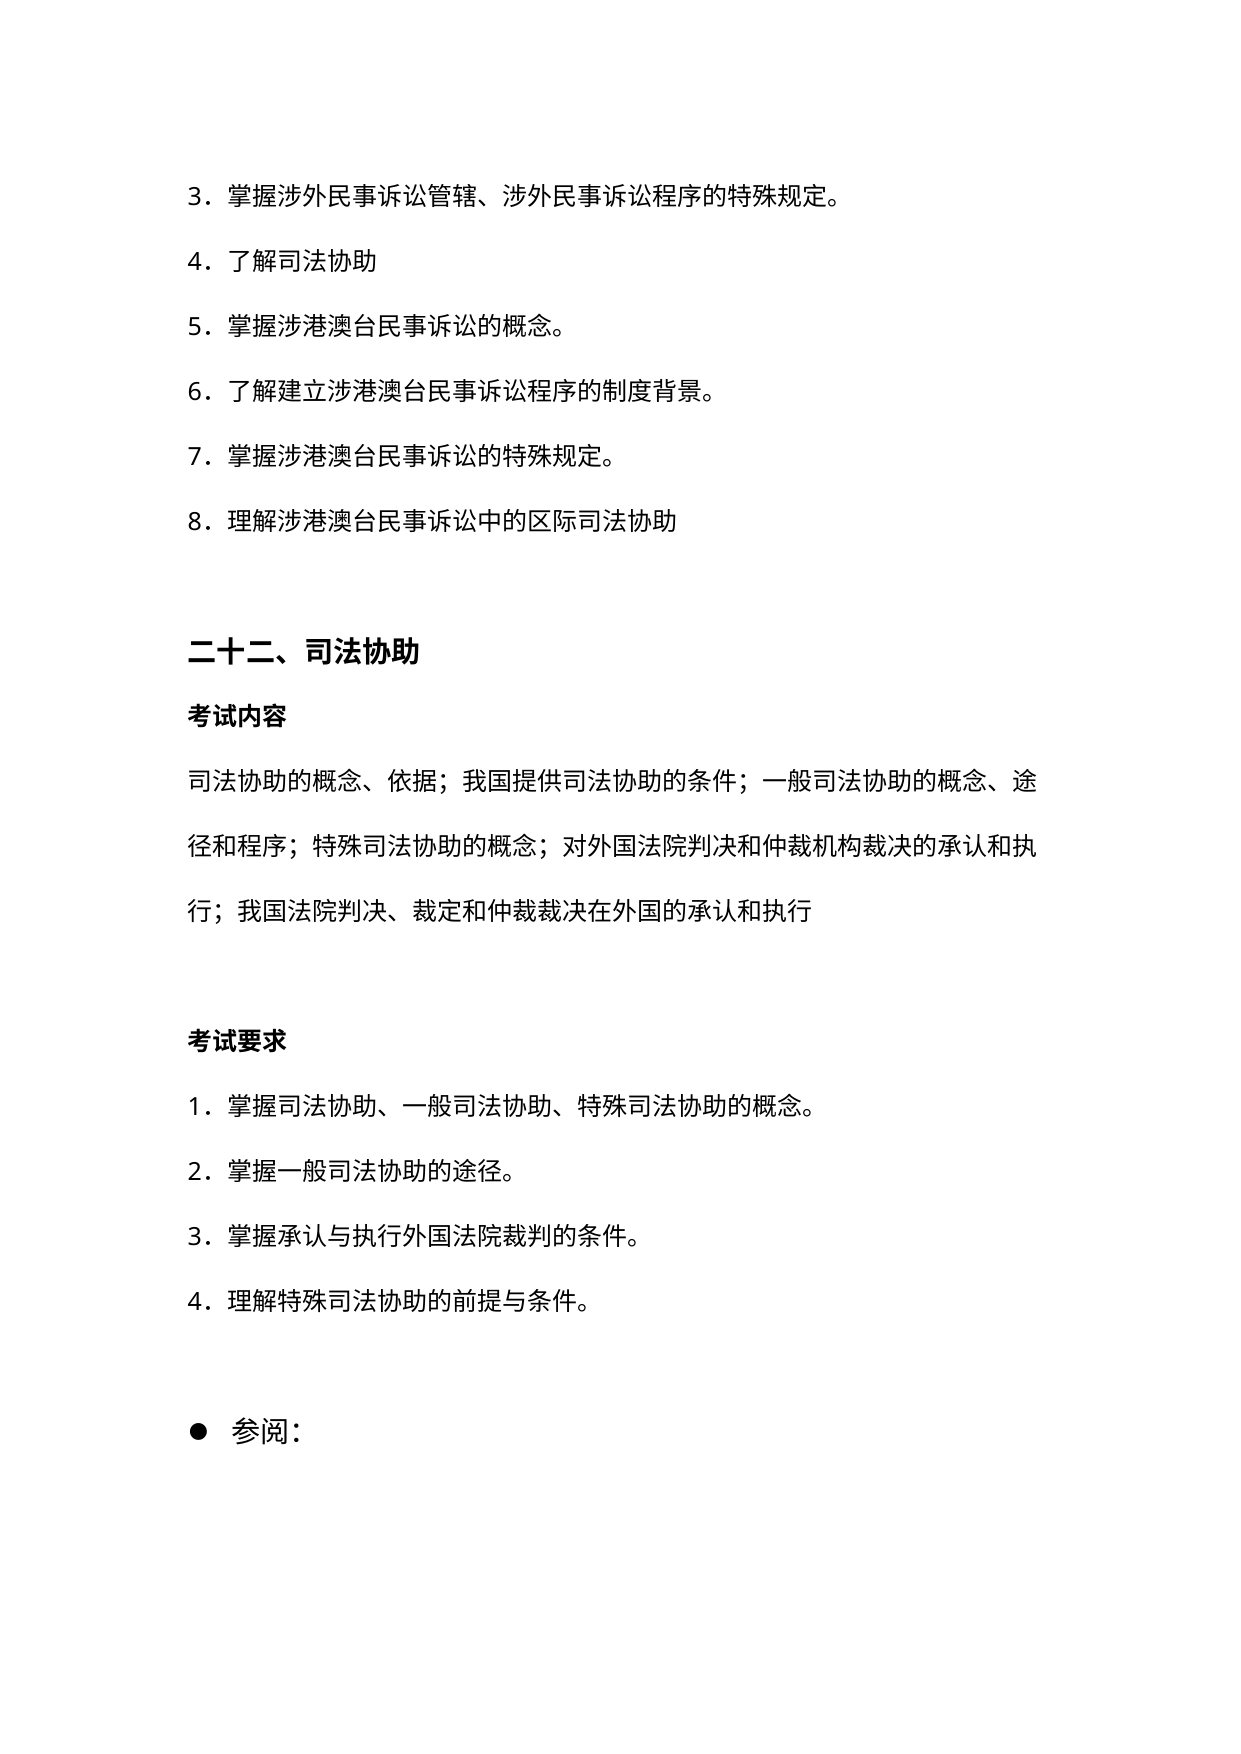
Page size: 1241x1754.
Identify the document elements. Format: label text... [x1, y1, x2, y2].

text 司法协助的概念、依据；我国提供司法协助的条件；一般司法协助的概念、途径和程序；特殊司法协助的概念；对外国法院判决和仲裁机构裁决的承认和执行；我国法院判决、裁定和仲裁裁决在外国的承认和执行 [187, 747, 1053, 942]
text 二十二、司法协助 [187, 617, 1053, 682]
text 4．理解特殊司法协助的前提与条件。 [187, 1267, 1053, 1332]
text 1．掌握司法协助、一般司法协助、特殊司法协助的概念。 [187, 1072, 1053, 1137]
text 8．理解涉港澳台民事诉讼中的区际司法协助 [187, 487, 1053, 552]
list 参阅： [187, 1397, 1053, 1462]
text 2．掌握一般司法协助的途径。 [187, 1137, 1053, 1202]
text 3．掌握涉外民事诉讼管辖、涉外民事诉讼程序的特殊规定。 [187, 162, 1053, 227]
text 考试内容 [187, 682, 1053, 747]
text 5．掌握涉港澳台民事诉讼的概念。 [187, 292, 1053, 357]
text 考试要求 [187, 1007, 1053, 1072]
text 3．掌握承认与执行外国法院裁判的条件。 [187, 1202, 1053, 1267]
text 7．掌握涉港澳台民事诉讼的特殊规定。 [187, 422, 1053, 487]
text 6．了解建立涉港澳台民事诉讼程序的制度背景。 [187, 357, 1053, 422]
text 4．了解司法协助 [187, 227, 1053, 292]
